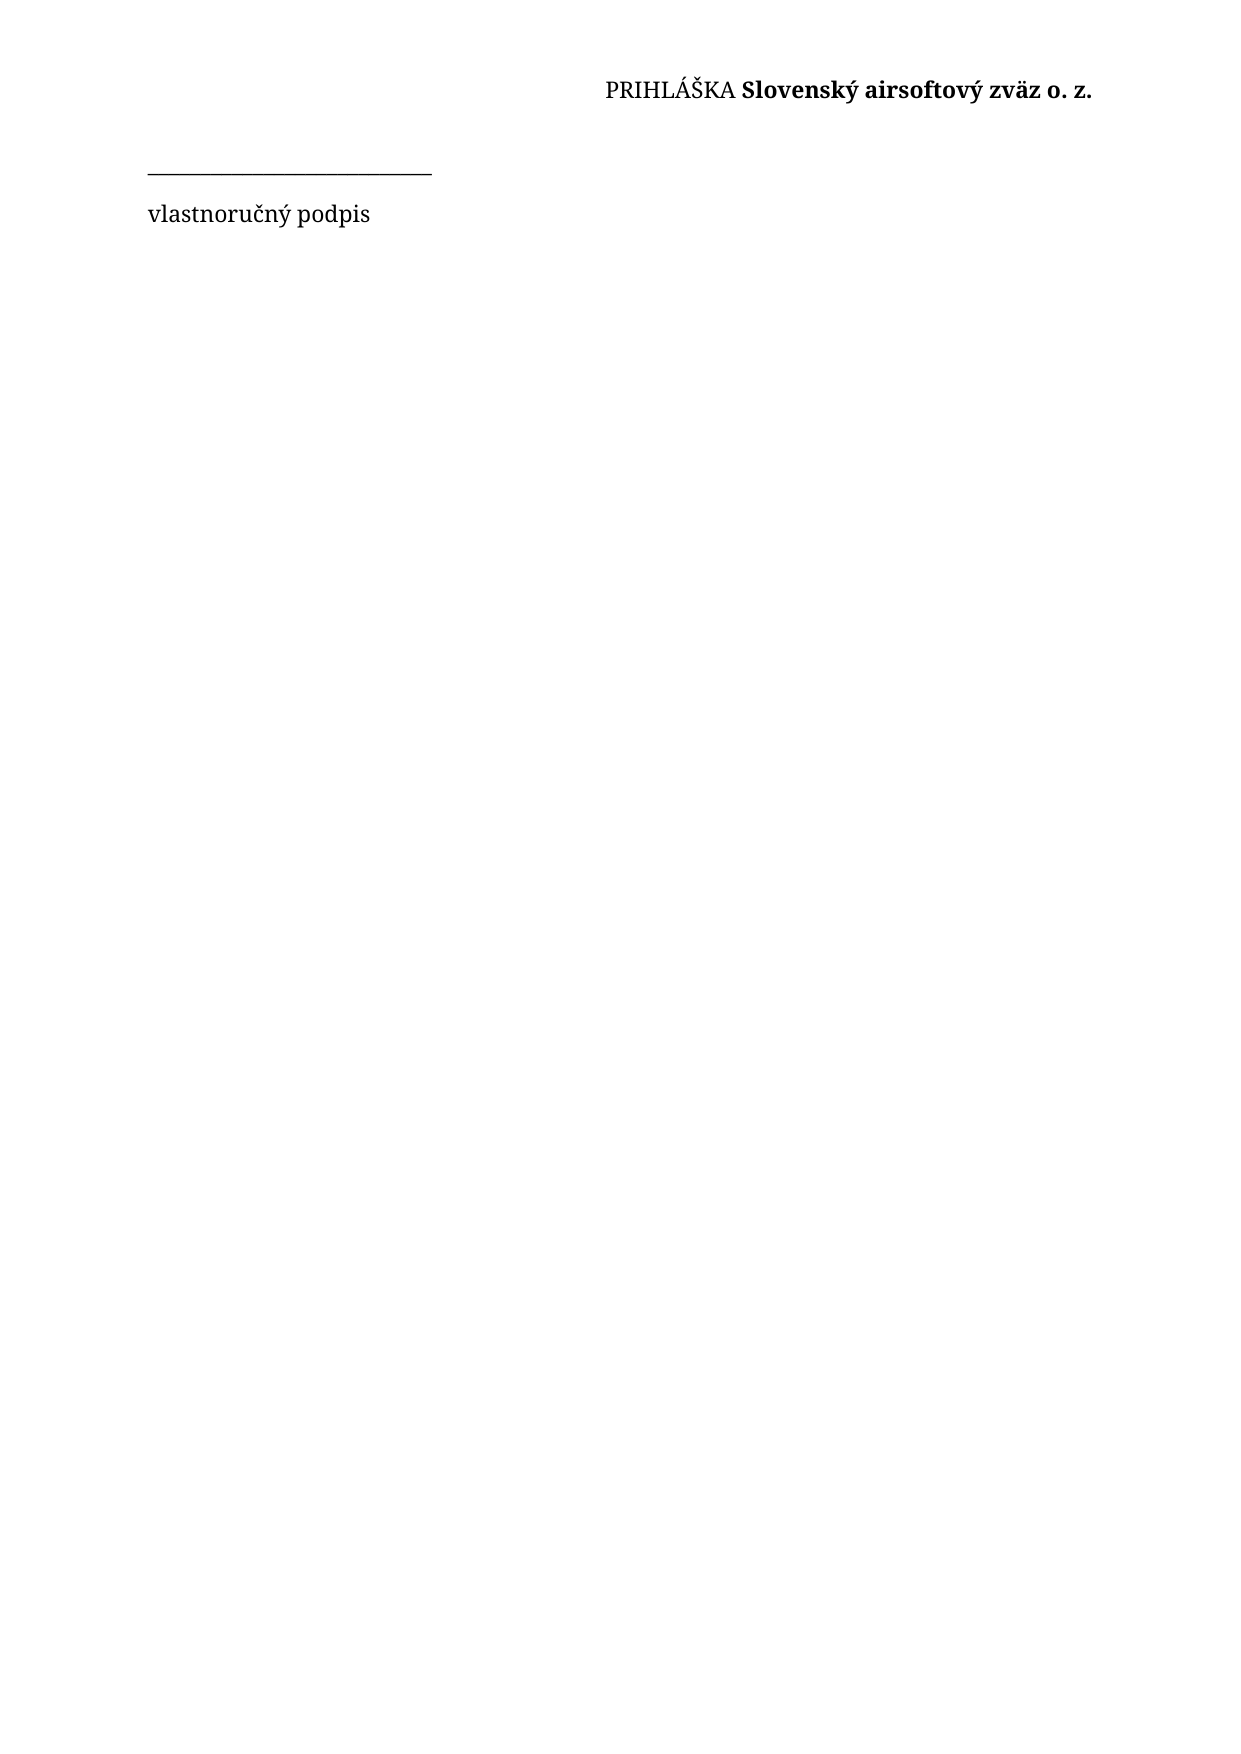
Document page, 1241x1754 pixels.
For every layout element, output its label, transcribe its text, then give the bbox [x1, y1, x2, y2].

text vlastnoručný podpis [148, 198, 1093, 229]
text ___________________________ [148, 148, 1093, 179]
